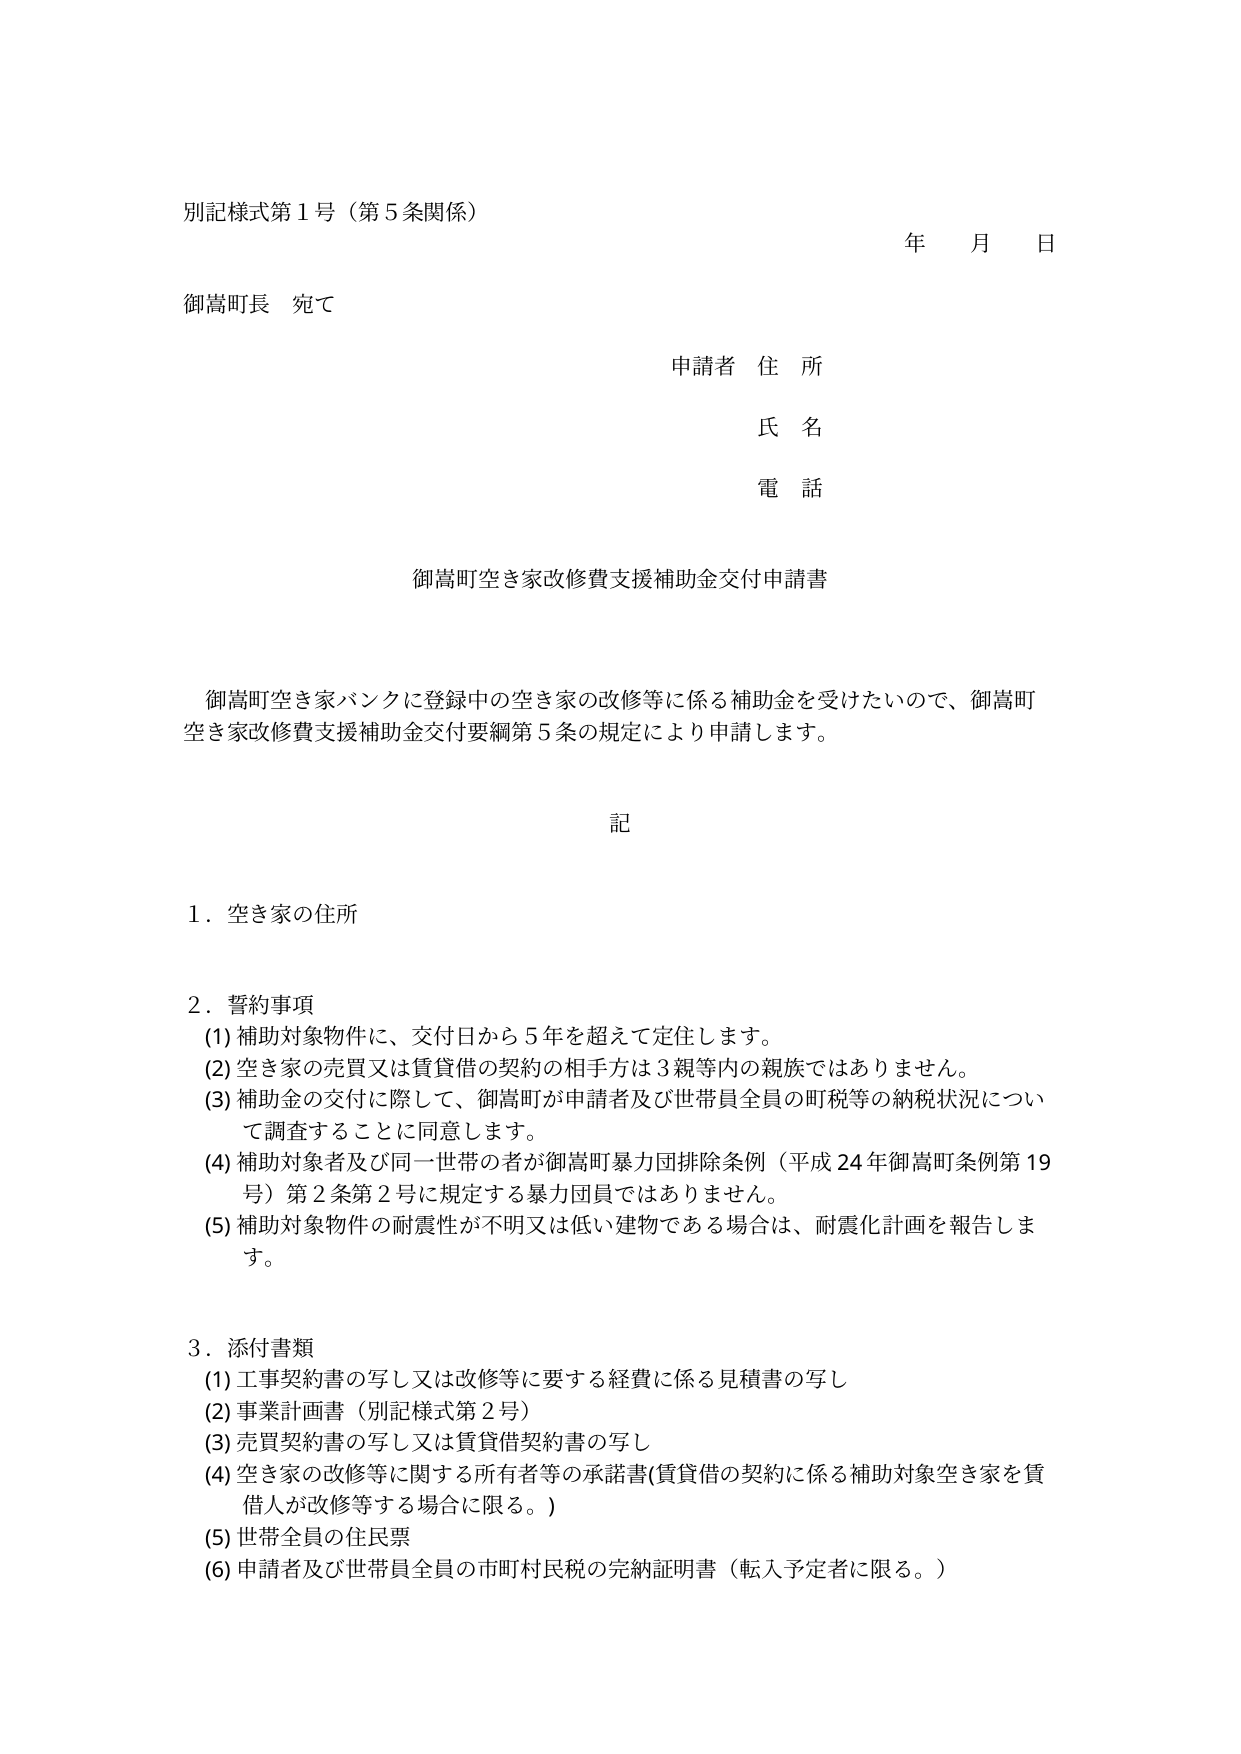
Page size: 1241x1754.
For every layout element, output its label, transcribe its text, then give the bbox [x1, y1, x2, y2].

text 別記様式第１号（第５条関係） [183, 195, 1057, 226]
text 電 話 [670, 471, 1057, 503]
text 年 月 日 [183, 226, 1057, 258]
text 御嵩町長 宛て [183, 288, 1057, 319]
text 御嵩町空き家バンクに登録中の空き家の改修等に係る補助金を受けたいので、御嵩町空き家改修費支援補助金交付要綱第５条の規定により申請します。 [183, 683, 1057, 746]
text 氏 名 [670, 410, 1057, 442]
text (6) 申請者及び世帯員全員の市町村民税の完納証明書（転入予定者に限る。） [205, 1552, 1057, 1583]
text 御嵩町空き家改修費支援補助金交付申請書 [183, 562, 1057, 594]
text ２．誓約事項 [183, 988, 1057, 1019]
text (2) 事業計画書（別記様式第２号） [205, 1394, 1057, 1426]
text ３．添付書類 [183, 1331, 1057, 1362]
text (4) 補助対象者及び同一世帯の者が御嵩町暴力団排除条例（平成24年御嵩町条例第19号）第２条第２号に規定する暴力団員ではありません。 [205, 1145, 1057, 1208]
text (5) 補助対象物件の耐震性が不明又は低い建物である場合は、耐震化計画を報告します。 [205, 1208, 1057, 1271]
text (1) 工事契約書の写し又は改修等に要する経費に係る見積書の写し [205, 1362, 1057, 1394]
text 申請者 住 所 [670, 349, 1057, 380]
text (4) 空き家の改修等に関する所有者等の承諾書(賃貸借の契約に係る補助対象空き家を賃借人が改修等する場合に限る。) [205, 1457, 1057, 1520]
text (2) 空き家の売買又は賃貸借の契約の相手方は３親等内の親族ではありません。 [183, 1051, 1057, 1082]
text (5) 世帯全員の住民票 [205, 1520, 1057, 1552]
text １．空き家の住所 [183, 897, 1057, 928]
text 記 [183, 806, 1057, 837]
text (1) 補助対象物件に、交付日から５年を超えて定住します。 [183, 1019, 1057, 1051]
text (3) 補助金の交付に際して、御嵩町が申請者及び世帯員全員の町税等の納税状況について調査することに同意します。 [205, 1082, 1057, 1145]
text (3) 売買契約書の写し又は賃貸借契約書の写し [205, 1426, 1057, 1457]
